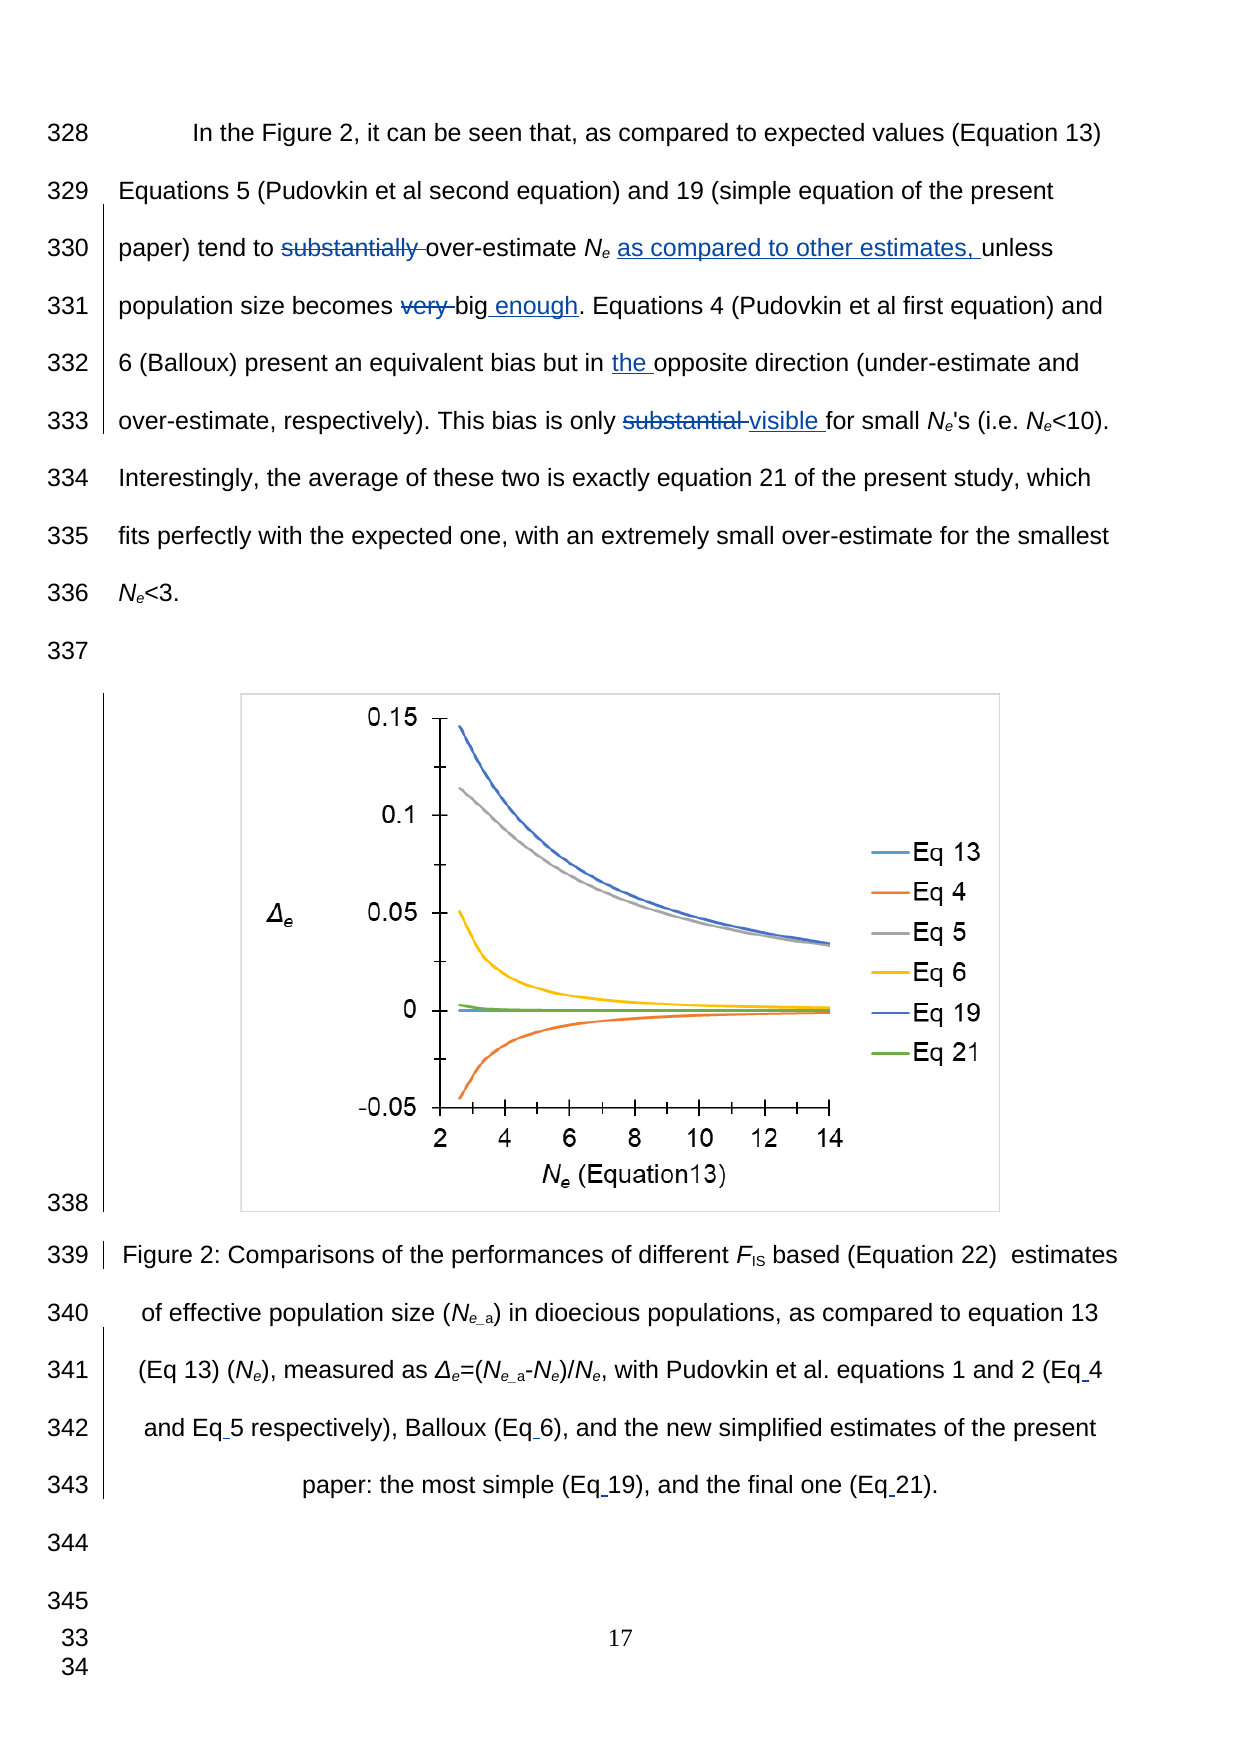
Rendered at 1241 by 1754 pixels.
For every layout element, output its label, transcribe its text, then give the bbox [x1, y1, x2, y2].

picture [240, 693, 1000, 1212]
text Figure 2: Comparisons of the performances of different FIS based (Equation 22) estimates of effective population size (Ne_a) in dioecious populations, as compared to equation 13 (Eq 13) (Ne), measured as Δe=(Ne_a-Ne)/Ne, with Pudovkin et al. equations 1 and 2 (Eq4 and Eq5 respectively), Balloux (Eq6), and the new simplified estimates of the present paper: the most simple (Eq19), and the final one (Eq21). [118, 1241, 1122, 1499]
text In the Figure 2, it can be seen that, as compared to expected values (Equation 13) Equations 5 (Pudovkin et al second equation) and 19 (simple equation of the present paper) tend to over-estimate Ne unless population size becomes big. Equations 4 (Pudovkin et al first equation) and 6 (Balloux) present an equivalent bias but in opposite direction (under-estimate and over-estimate, respectively). This bias is only for small Ne's (i.e. Ne<10). Interestingly, the average of these two is exactly equation 21 of the present study, which fits perfectly with the expected one, with an extremely small over-estimate for the smallest Ne<3. [118, 118, 1122, 607]
